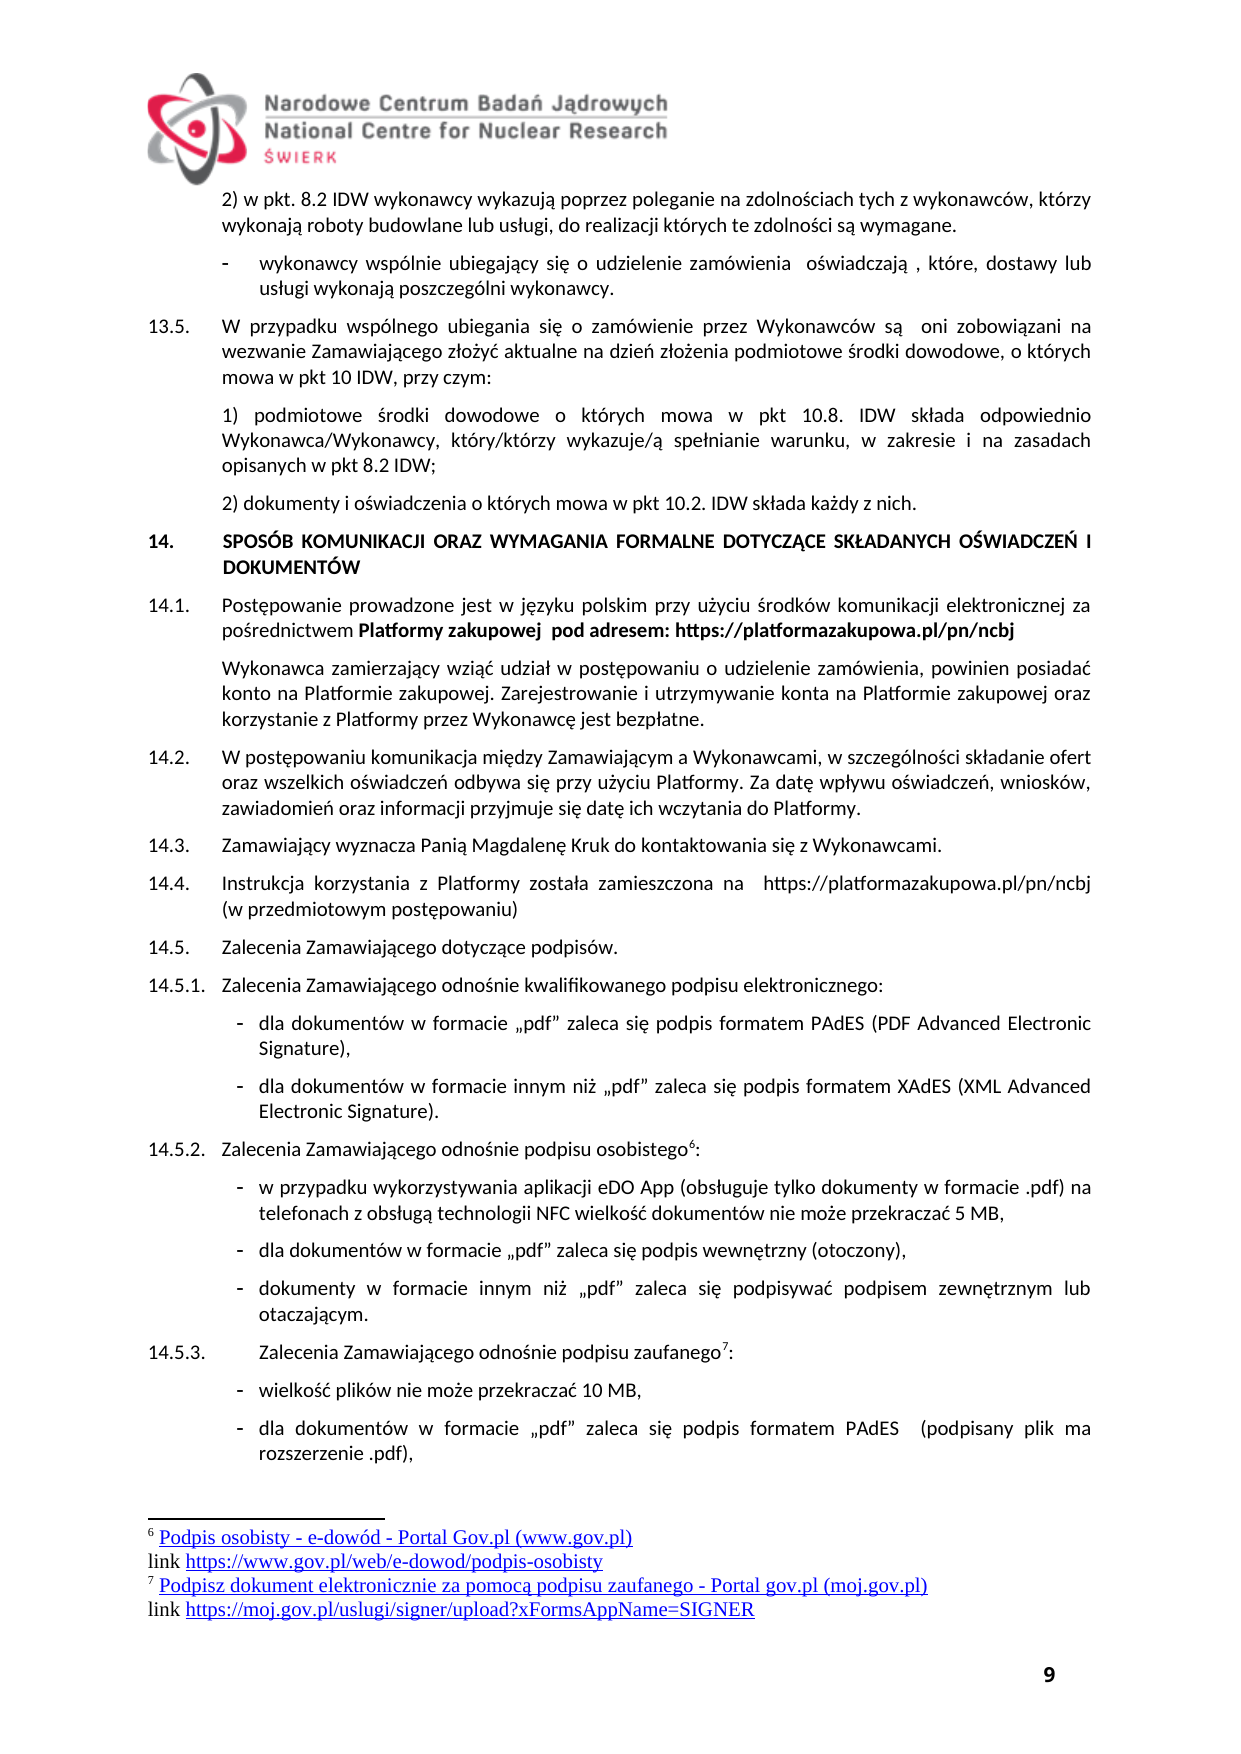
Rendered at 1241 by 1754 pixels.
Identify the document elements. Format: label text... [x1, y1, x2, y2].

text 14.5. Zalecenia Zamawiającego dotyczące podpisów. [148, 934, 1092, 959]
list dla dokumentów w formacie „pdf” zaleca się podpis wewnętrzny (otoczony), [236, 1238, 1092, 1263]
text 14.2. W postępowaniu komunikacja między Zamawiającym a Wykonawcami, w szczególności składanie ofert oraz wszelkich oświadczeń odbywa się przy użyciu Platformy. Za datę wpływu oświadczeń, wniosków, zawiadomień oraz informacji przyjmuje się datę ich wczytania do Platformy. [148, 744, 1092, 820]
text 14.5.1. Zalecenia Zamawiającego odnośnie kwalifikowanego podpisu elektronicznego: [148, 972, 1092, 997]
text 2) w pkt. 8.2 IDW wykonawcy wykazują poprzez poleganie na zdolnościach tych z wykonawców, którzy wykonają roboty budowlane lub usługi, do realizacji których te zdolności są wymagane. [221, 186, 1092, 237]
list dokumenty w formacie innym niż „pdf” zaleca się podpisywać podpisem zewnętrznym lub otaczającym. [236, 1276, 1092, 1326]
text 1) podmiotowe środki dowodowe o których mowa w pkt 10.8. IDW składa odpowiednio Wykonawca/Wykonawcy, który/którzy wykazuje/ą spełnianie warunku, w zakresie i na zasadach opisanych w pkt 8.2 IDW; [222, 402, 1092, 478]
text 14.5.2. Zalecenia Zamawiającego odnośnie podpisu osobistego: [148, 1136, 1092, 1162]
text 13.5. W przypadku wspólnego ubiegania się o zamówienie przez Wykonawców są oni zobowiązani na wezwanie Zamawiającego złożyć aktualne na dzień złożenia podmiotowe środki dowodowe, o których mowa w pkt 10 IDW, przy czym: [148, 313, 1092, 389]
text Wykonawca zamierzający wziąć udział w postępowaniu o udzielenie zamówienia, powinien posiadać konto na Platformie zakupowej. Zarejestrowanie i utrzymywanie konta na Platformie zakupowej oraz korzystanie z Platformy przez Wykonawcę jest bezpłatne. [148, 655, 1092, 731]
list wielkość plików nie może przekraczać 10 MB, [236, 1377, 1092, 1402]
picture [147, 73, 669, 187]
list dla dokumentów w formacie „pdf” zaleca się podpis formatem PAdES (podpisany plik ma rozszerzenie .pdf), [236, 1415, 1092, 1466]
text 14.4. Instrukcja korzystania z Platformy została zamieszczona na https://platformazakupowa.pl/pn/ncbj (w przedmiotowym postępowaniu) [148, 871, 1092, 921]
text 14.5.3. Zalecenia Zamawiającego odnośnie podpisu zaufanego: [148, 1339, 1092, 1364]
text 14.1. Postępowanie prowadzone jest w języku polskim przy użyciu środków komunikacji elektronicznej za pośrednictwem Platformy zakupowej pod adresem: https://platformazakupowa.pl/pn/ncbj [148, 592, 1092, 643]
list w przypadku wykorzystywania aplikacji eDO App (obsługuje tylko dokumenty w formacie .pdf) na telefonach z obsługą technologii NFC wielkość dokumentów nie może przekraczać 5 MB, [236, 1174, 1092, 1225]
text 2) dokumenty i oświadczenia o których mowa w pkt 10.2. IDW składa każdy z nich. [222, 491, 1092, 516]
list wykonawcy wspólnie ubiegający się o udzielenie zamówienia oświadczają , które, dostawy lub usługi wykonają poszczególni wykonawcy. [222, 250, 1092, 301]
text 14. SPOSÓB KOMUNIKACJI ORAZ WYMAGANIA FORMALNE DOTYCZĄCE SKŁADANYCH OŚWIADCZEŃ I DOKUMENTÓW [148, 528, 1092, 579]
text 14.3. Zamawiający wyznacza Panią Magdalenę Kruk do kontaktowania się z Wykonawcami. [148, 833, 1092, 858]
list dla dokumentów w formacie „pdf” zaleca się podpis formatem PAdES (PDF Advanced Electronic Signature), [236, 1010, 1092, 1061]
list dla dokumentów w formacie innym niż „pdf” zaleca się podpis formatem XAdES (XML Advanced Electronic Signature). [236, 1073, 1092, 1124]
